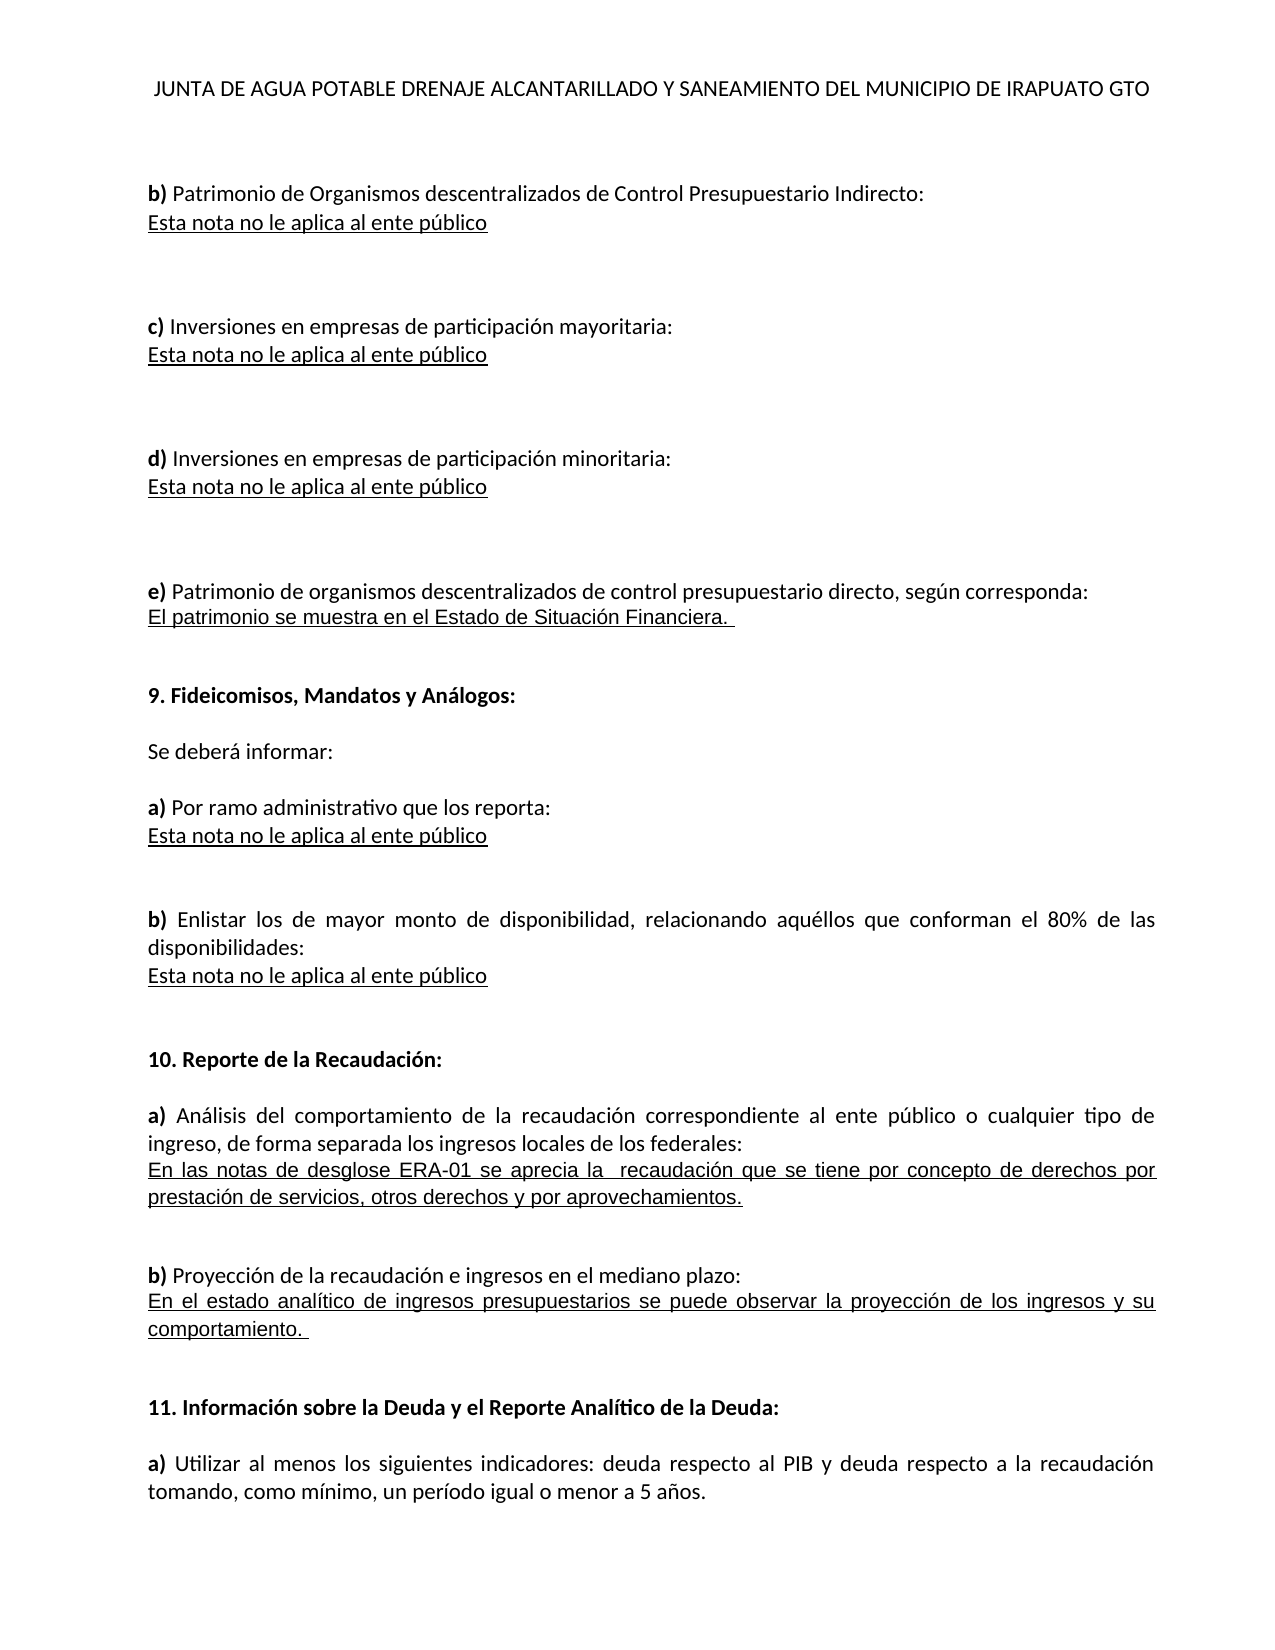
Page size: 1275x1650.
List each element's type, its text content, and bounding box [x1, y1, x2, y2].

text En el estado analítico de ingresos presupuestarios se puede observar la proyección de los ingresos y su comportamiento. [148, 1289, 1157, 1341]
text Se deberá informar: [148, 737, 1157, 765]
text Esta nota no le aplica al ente público [148, 340, 1157, 368]
text 9. Fideicomisos, Mandatos y Análogos: [148, 681, 1157, 709]
text 11. Información sobre la Deuda y el Reporte Analítico de la Deuda: [148, 1393, 1157, 1421]
text b) Proyección de la recaudación e ingresos en el mediano plazo: [148, 1261, 1157, 1289]
text d) Inversiones en empresas de participación minoritaria: [148, 444, 1157, 472]
text a) Utilizar al menos los siguientes indicadores: deuda respecto al PIB y deuda respecto a la recaudación tomando, como mínimo, un período igual o menor a 5 años. [148, 1449, 1157, 1505]
text c) Inversiones en empresas de participación mayoritaria: [148, 312, 1157, 340]
text En las notas de desglose ERA-01 se aprecia la recaudación que se tiene por concepto de derechos por prestación de servicios, otros derechos y por aprovechamientos. [148, 1157, 1157, 1178]
text a) Por ramo administrativo que los reporta: [148, 793, 1157, 821]
text b) Enlistar los de mayor monto de disponibilidad, relacionando aquéllos que conforman el 80% de las disponibilidades: [148, 905, 1157, 961]
text 10. Reporte de la Recaudación: [148, 1045, 1157, 1073]
text a) Análisis del comportamiento de la recaudación correspondiente al ente público o cualquier tipo de ingreso, de forma separada los ingresos locales de los federales: [148, 1101, 1157, 1157]
text Esta nota no le aplica al ente público [148, 472, 1157, 500]
text El patrimonio se muestra en el Estado de Situación Financiera. [148, 605, 1157, 629]
text Esta nota no le aplica al ente público [148, 961, 1157, 989]
text En las notas de desglose ERA-01 se aprecia la recaudación que se tiene por concepto de derechos por prestación de servicios, otros derechos y por aprovechamientos. [148, 1179, 1157, 1209]
text Esta nota no le aplica al ente público [148, 208, 1157, 236]
text e) Patrimonio de organismos descentralizados de control presupuestario directo, según corresponda: [148, 577, 1157, 605]
text b) Patrimonio de Organismos descentralizados de Control Presupuestario Indirecto: [148, 179, 1157, 208]
text Esta nota no le aplica al ente público [148, 821, 1157, 849]
